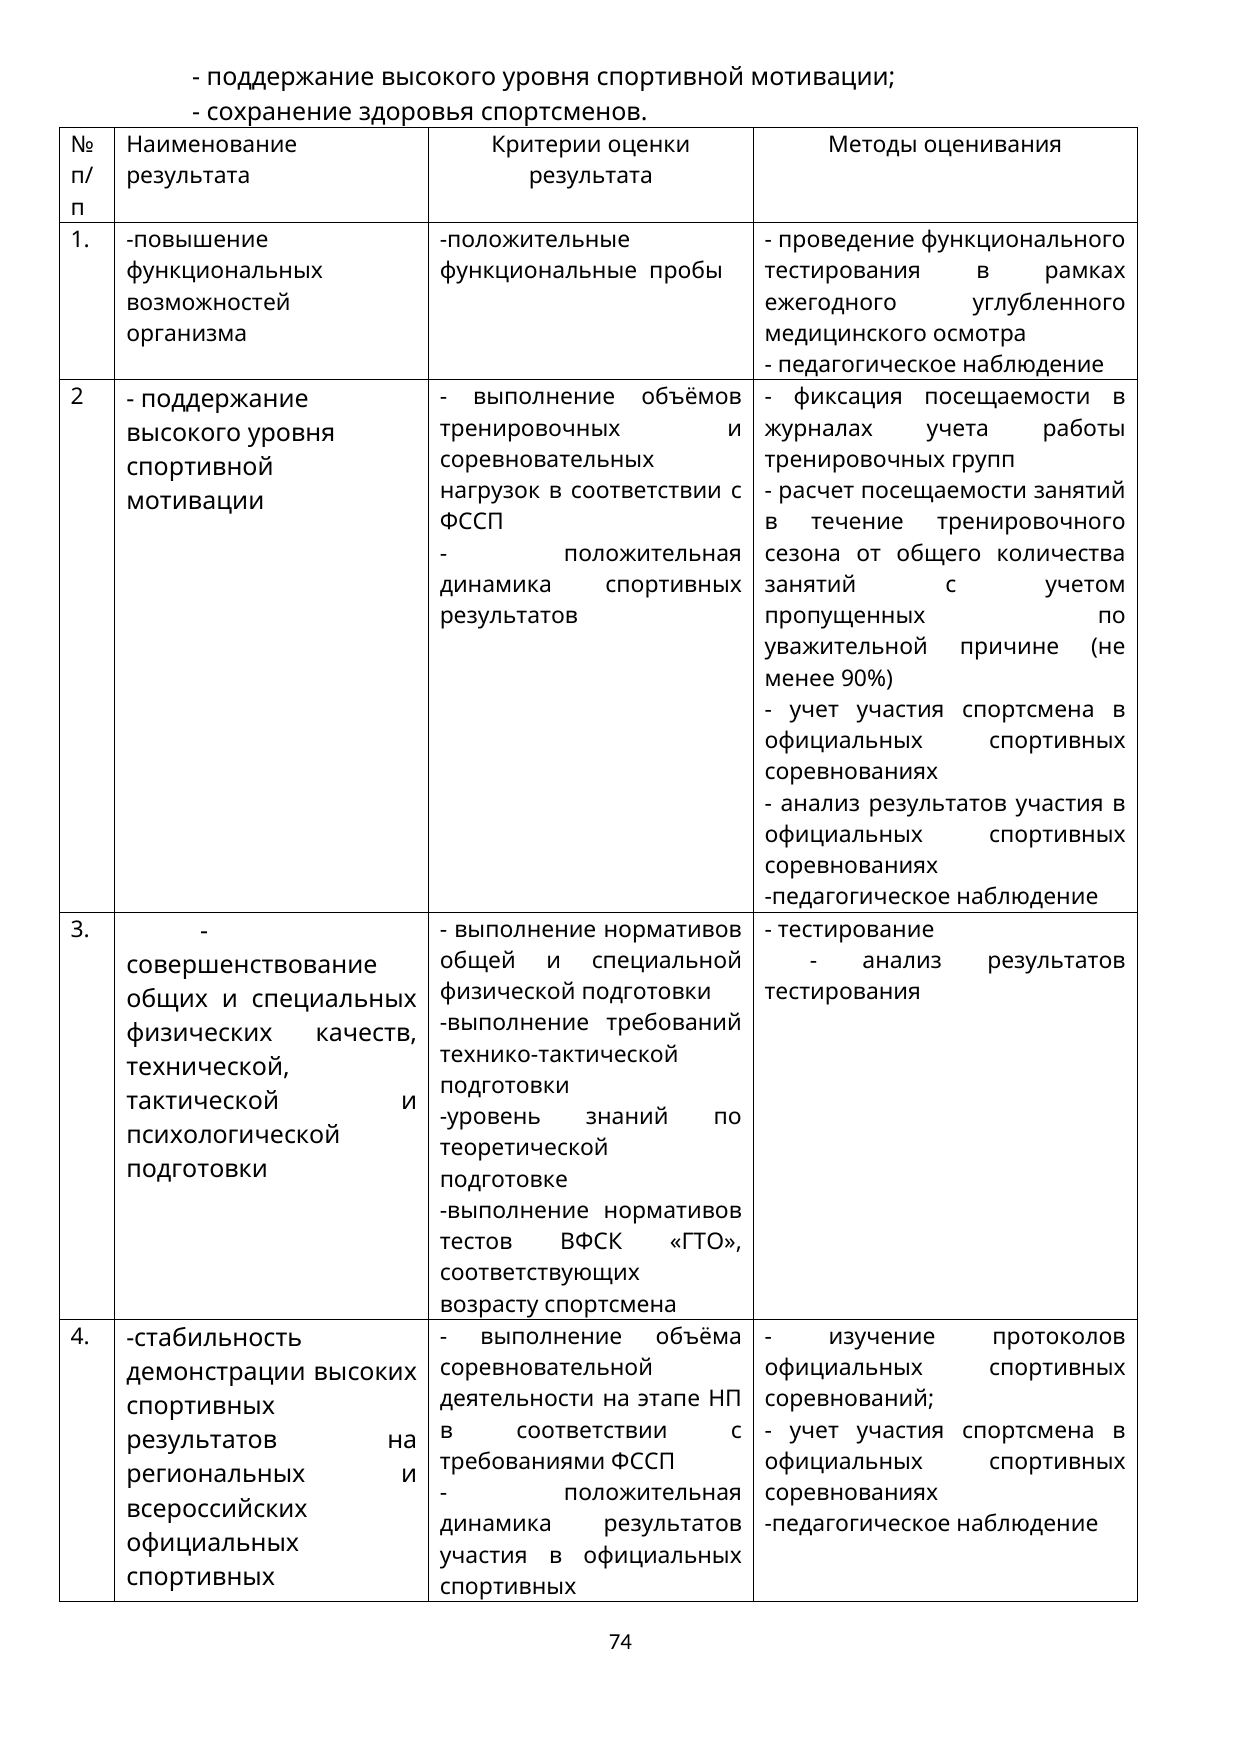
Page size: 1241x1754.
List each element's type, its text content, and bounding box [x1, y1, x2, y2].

table_header Наименование результата [115, 128, 428, 222]
table_cell - поддержание высокого уровня спортивной мотивации [115, 380, 428, 912]
table_cell -положительные функциональные пробы [429, 223, 753, 379]
table_cell 3. [60, 913, 114, 1319]
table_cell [429, 1320, 753, 1601]
text - поддержание высокого уровня спортивной мотивации; [118, 59, 1122, 93]
table_cell - выполнение объёмов тренировочных и соревновательных нагрузок в соответствии с ФССП - положительная динамика спортивных результатов [429, 380, 753, 912]
table_cell 1. [60, 223, 114, 379]
text - сохранение здоровья спортсменов. [118, 93, 1122, 127]
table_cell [115, 1320, 428, 1601]
table_cell 2 [60, 380, 114, 912]
table_cell - совершенствование общих и специальных физических качеств, технической, тактической и психологической подготовки [115, 913, 428, 1319]
table_cell - проведение функционального тестирования в рамках ежегодного углубленного медицинского осмотра - педагогическое наблюдение [754, 223, 1137, 379]
table_cell 4. [60, 1320, 114, 1601]
table_cell - фиксация посещаемости в журналах учета работы тренировочных групп - расчет посещаемости занятий в течение тренировочного сезона от общего количества занятий с учетом пропущенных по уважительной причине (не менее 90%) - учет участия спортсмена в официальных спортивных соревнованиях - анализ результатов участия в официальных спортивных соревнованиях -педагогическое наблюдение [754, 380, 1137, 912]
table_cell - тестирование - анализ результатов тестирования [754, 913, 1137, 1319]
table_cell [754, 1320, 1137, 1601]
table_cell -повышение функциональных возможностей организма [115, 223, 428, 379]
table_header Методы оценивания [754, 128, 1137, 222]
table_header Критерии оценки результата [429, 128, 753, 222]
table_cell - выполнение нормативов общей и специальной физической подготовки -выполнение требований технико-тактической подготовки -уровень знаний по теоретической подготовке -выполнение нормативов тестов ВФСК «ГТО», соответствующих возрасту спортсмена [429, 913, 753, 1319]
table_header № п/п [60, 128, 114, 222]
